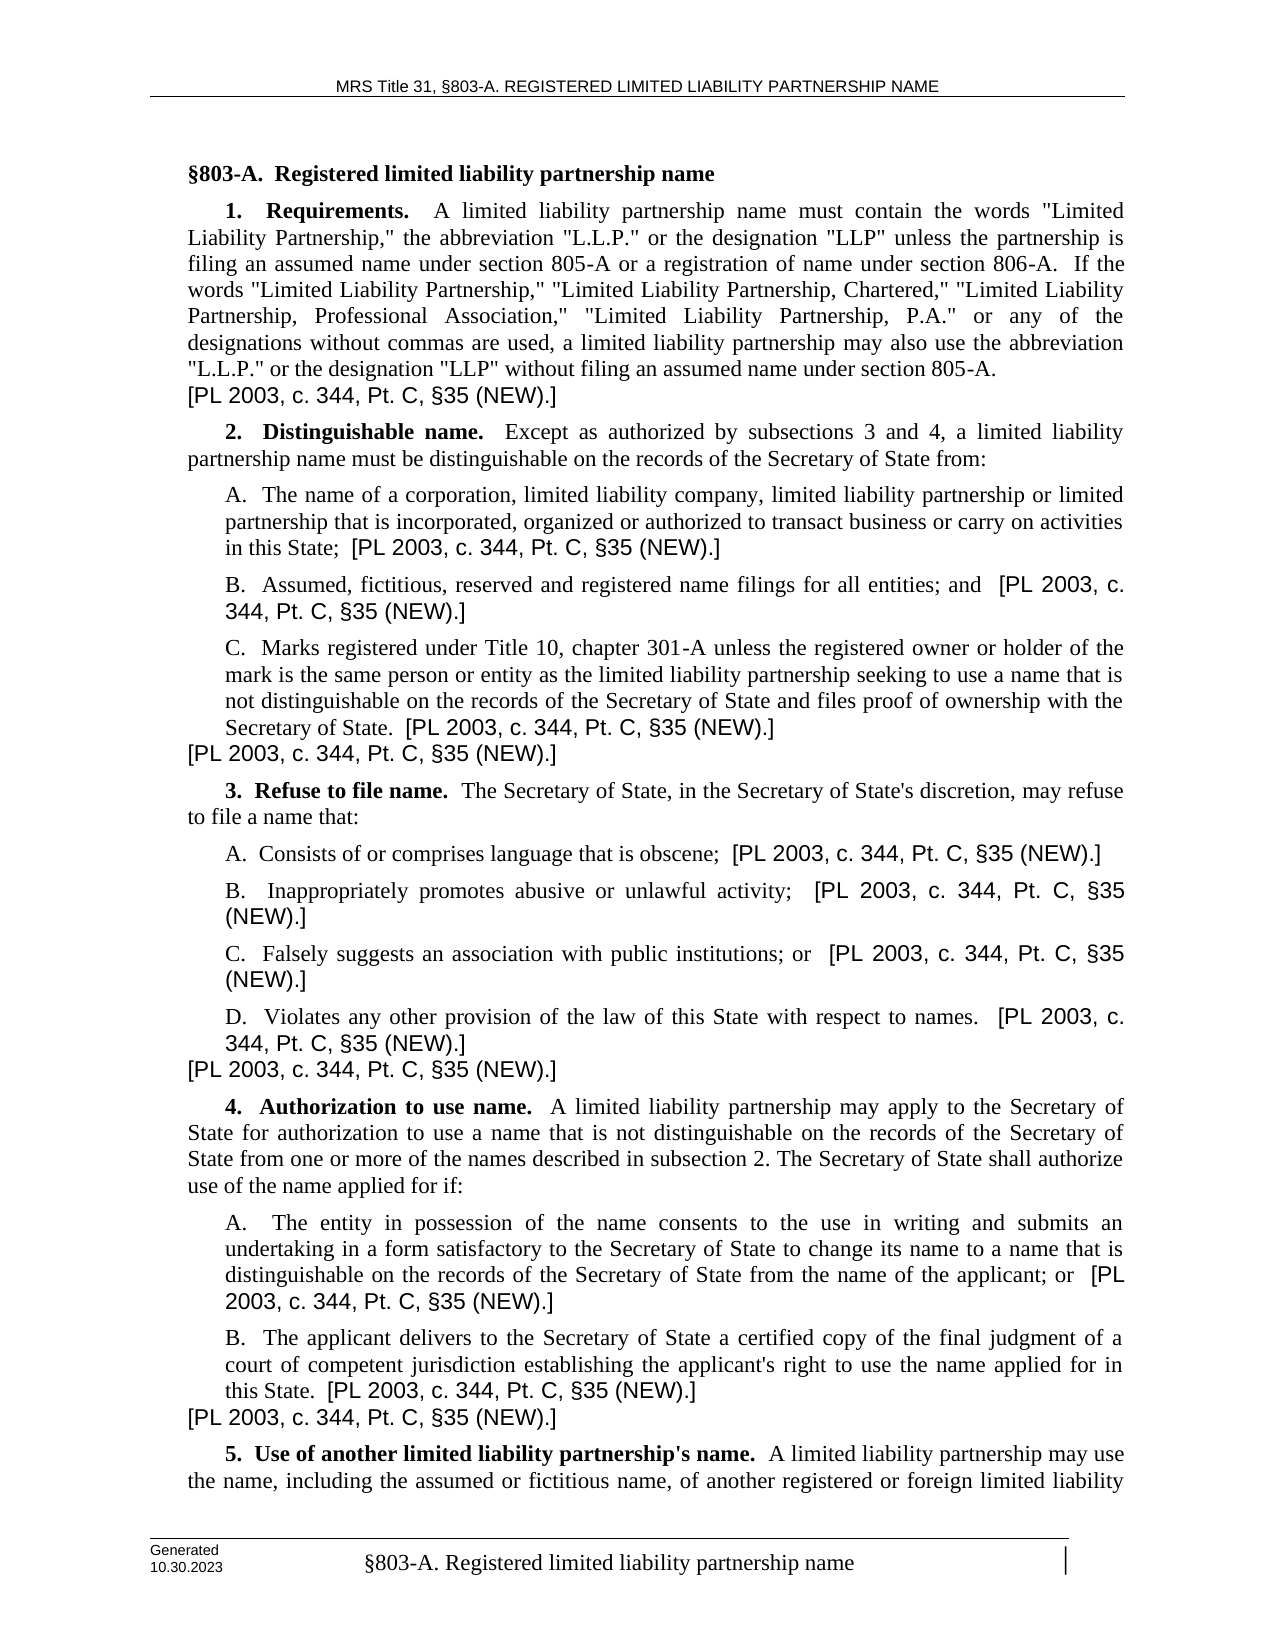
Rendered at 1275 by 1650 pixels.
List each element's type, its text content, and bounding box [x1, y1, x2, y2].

text [PL 2003, c. 344, Pt. C, §35 (NEW).] [187, 1056, 1125, 1082]
text A. The name of a corporation, limited liability company, limited liability partnership or limited partnership that is incorporated, organized or authorized to transact business or carry on activities in this State; [PL 2003, c. 344, Pt. C, §35 (NEW).] [225, 482, 1125, 561]
text 1. Requirements. A limited liability partnership name must contain the words "Limited Liability Partnership," the abbreviation "L.L.P." or the designation "LLP" unless the partnership is filing an assumed name under section 805‑A or a registration of name under section 806‑A. If the words "Limited Liability Partnership," "Limited Liability Partnership, Chartered," "Limited Liability Partnership, Professional Association," "Limited Liability Partnership, P.A." or any of the designations without commas are used, a limited liability partnership may also use the abbreviation "L.L.P." or the designation "LLP" without filing an assumed name under section 805‑A. [187, 197, 1125, 382]
text B. The applicant delivers to the Secretary of State a certified copy of the final judgment of a court of competent jurisdiction establishing the applicant's right to use the name applied for in this State. [PL 2003, c. 344, Pt. C, §35 (NEW).] [225, 1324, 1125, 1404]
text §803-A. Registered limited liability partnership name [187, 160, 1125, 187]
text C. Marks registered under Title 10, chapter 301‑A unless the registered owner or holder of the mark is the same person or entity as the limited liability partnership seeking to use a name that is not distinguishable on the records of the Secretary of State and files proof of ownership with the Secretary of State. [PL 2003, c. 344, Pt. C, §35 (NEW).] [225, 634, 1125, 740]
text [187, 1440, 1125, 1493]
text A. The entity in possession of the name consents to the use in writing and submits an undertaking in a form satisfactory to the Secretary of State to change its name to a name that is distinguishable on the records of the Secretary of State from the name of the applicant; or [PL 2003, c. 344, Pt. C, §35 (NEW).] [225, 1208, 1125, 1314]
text A. Consists of or comprises language that is obscene; [PL 2003, c. 344, Pt. C, §35 (NEW).] [225, 840, 1125, 866]
text D. Violates any other provision of the law of this State with respect to names. [PL 2003, c. 344, Pt. C, §35 (NEW).] [225, 1003, 1125, 1056]
text [PL 2003, c. 344, Pt. C, §35 (NEW).] [187, 382, 1125, 408]
text 2. Distinguishable name. Except as authorized by subsections 3 and 4, a limited liability partnership name must be distinguishable on the records of the Secretary of State from: [187, 418, 1125, 471]
text B. Assumed, fictitious, reserved and registered name filings for all entities; and [PL 2003, c. 344, Pt. C, §35 (NEW).] [225, 571, 1125, 624]
text C. Falsely suggests an association with public institutions; or [PL 2003, c. 344, Pt. C, §35 (NEW).] [225, 940, 1125, 993]
text [PL 2003, c. 344, Pt. C, §35 (NEW).] [187, 1404, 1125, 1430]
text 4. Authorization to use name. A limited liability partnership may apply to the Secretary of State for authorization to use a name that is not distinguishable on the records of the Secretary of State from one or more of the names described in subsection 2. The Secretary of State shall authorize use of the name applied for if: [187, 1093, 1125, 1198]
text B. Inappropriately promotes abusive or unlawful activity; [PL 2003, c. 344, Pt. C, §35 (NEW).] [225, 877, 1125, 929]
text 3. Refuse to file name. The Secretary of State, in the Secretary of State's discretion, may refuse to file a name that: [187, 777, 1125, 829]
text [PL 2003, c. 344, Pt. C, §35 (NEW).] [187, 740, 1125, 766]
